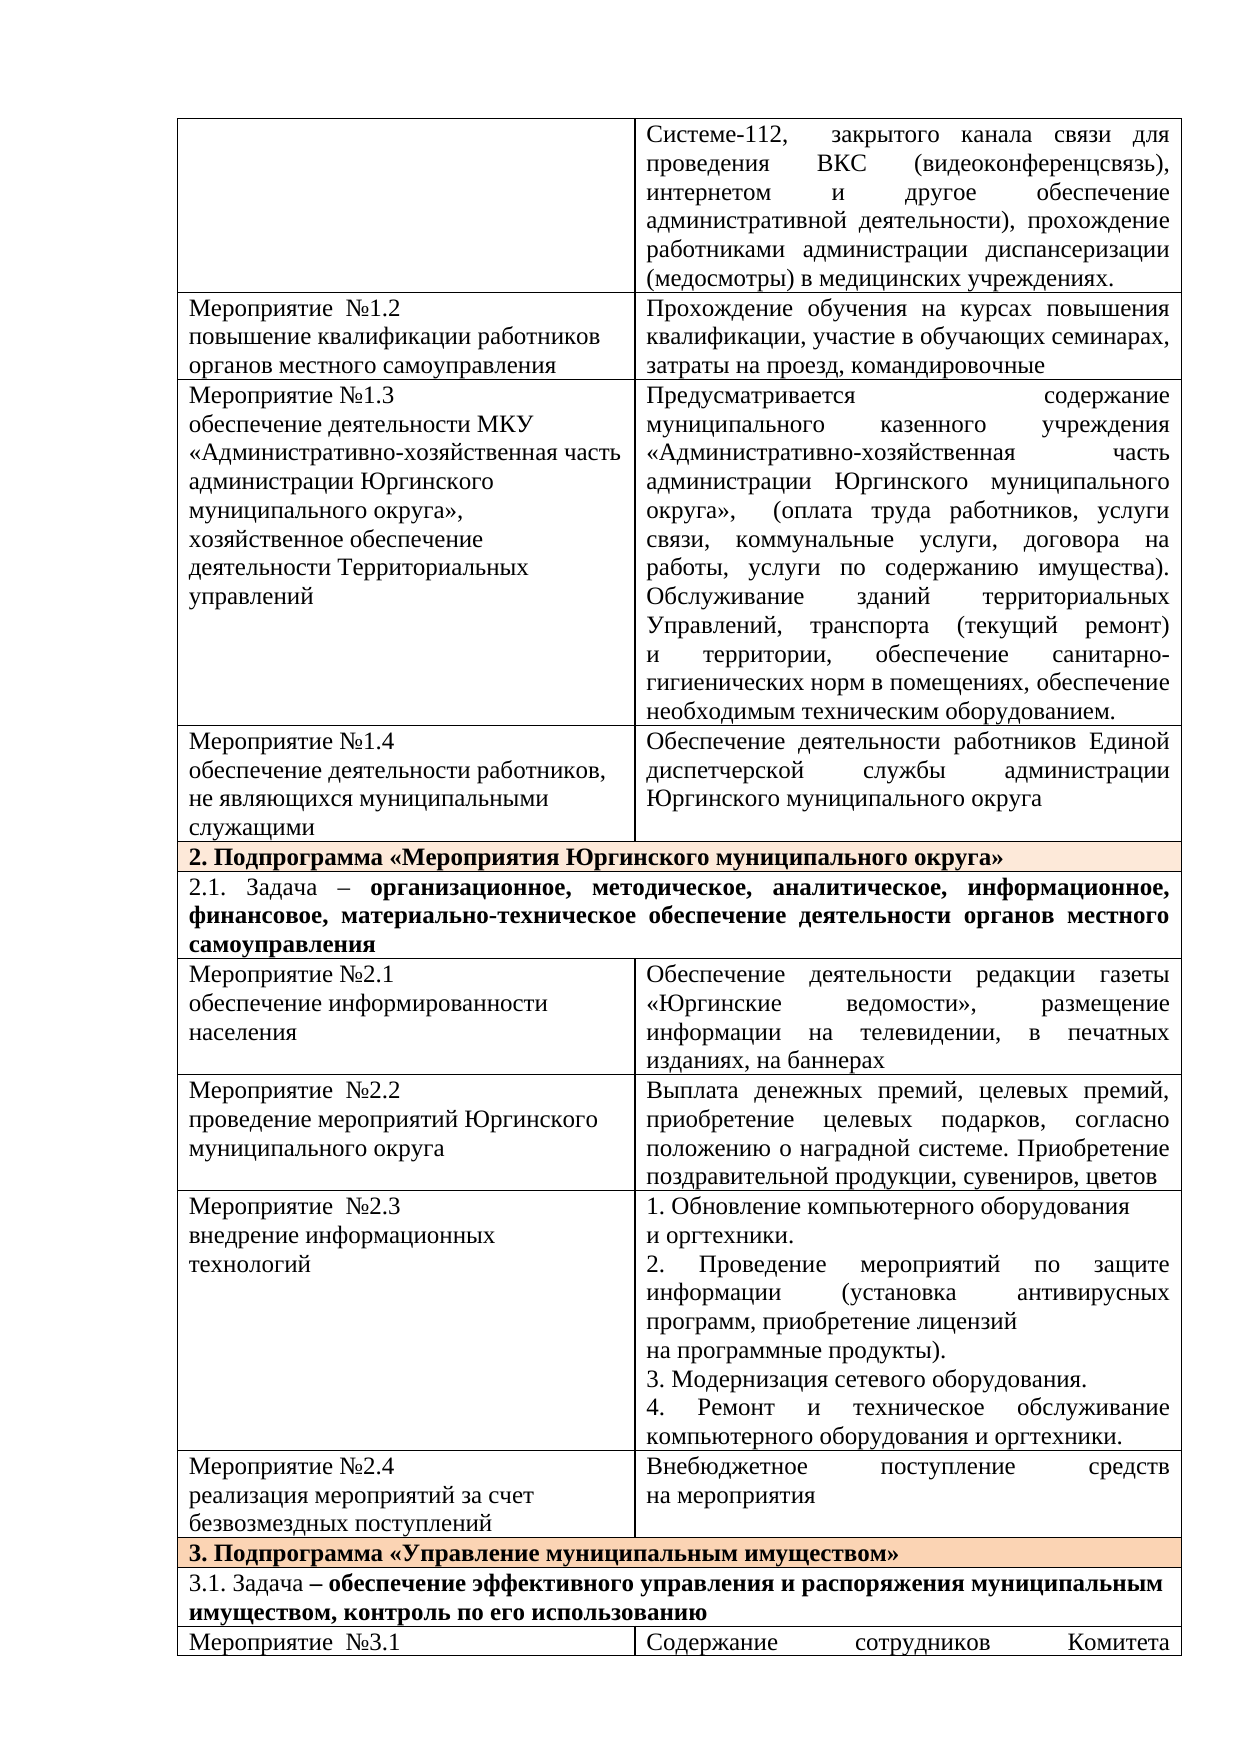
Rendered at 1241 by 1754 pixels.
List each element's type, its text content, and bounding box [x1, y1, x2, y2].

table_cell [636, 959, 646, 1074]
table_cell Мероприятие №1.4 обеспечение деятельности работников, не являющихся муниципальными служащими [178, 726, 634, 841]
table_cell 2. Подпрограмма «Мероприятия Юргинского муниципального округа» [178, 842, 1181, 871]
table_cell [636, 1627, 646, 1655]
table_cell Мероприятие №2.2 проведение мероприятий Юргинского муниципального округа [178, 1075, 634, 1190]
table_cell Мероприятие №1.2 повышение квалификации работников органов местного самоуправления [178, 293, 634, 379]
table_cell Мероприятие №1.3 обеспечение деятельности МКУ «Административно-хозяйственная часть администрации Юргинского муниципального округа», хозяйственное обеспечение деятельности Территориальных управлений [178, 380, 634, 725]
table_cell Внебюджетное поступление средств на мероприятия [636, 1451, 1181, 1537]
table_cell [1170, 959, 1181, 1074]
table_cell Мероприятие №2.1 обеспечение информированности населения [178, 959, 634, 1074]
table_cell 2.1. Задача – организационное, методическое, аналитическое, информационное, финансовое, материально-техническое обеспечение деятельности органов местного самоуправления [178, 872, 1181, 958]
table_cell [636, 119, 1181, 292]
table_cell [178, 119, 634, 292]
table_cell Обеспечение деятельности работников Единой диспетчерской службы администрации Юргинского муниципального округа [636, 726, 1181, 841]
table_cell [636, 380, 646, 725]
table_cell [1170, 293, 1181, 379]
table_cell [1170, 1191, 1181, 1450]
table_cell Мероприятие №2.3 внедрение информационных технологий [178, 1191, 634, 1450]
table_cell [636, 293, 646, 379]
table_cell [178, 1627, 634, 1655]
table_cell Мероприятие №2.4 реализация мероприятий за счет безвозмездных поступлений [178, 1451, 634, 1537]
table_cell 3.1. Задача – обеспечение эффективного управления и распоряжения муниципальным имуществом, контроль по его использованию [178, 1568, 1181, 1626]
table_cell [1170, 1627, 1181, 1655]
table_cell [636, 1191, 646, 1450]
table_cell 3. Подпрограмма «Управление муниципальным имуществом» [178, 1538, 1181, 1567]
table_cell Выплата денежных премий, целевых премий, приобретение целевых подарков, согласно положению о наградной системе. Приобретение поздравительной продукции, сувениров, цветов [636, 1075, 1181, 1190]
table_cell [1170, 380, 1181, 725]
